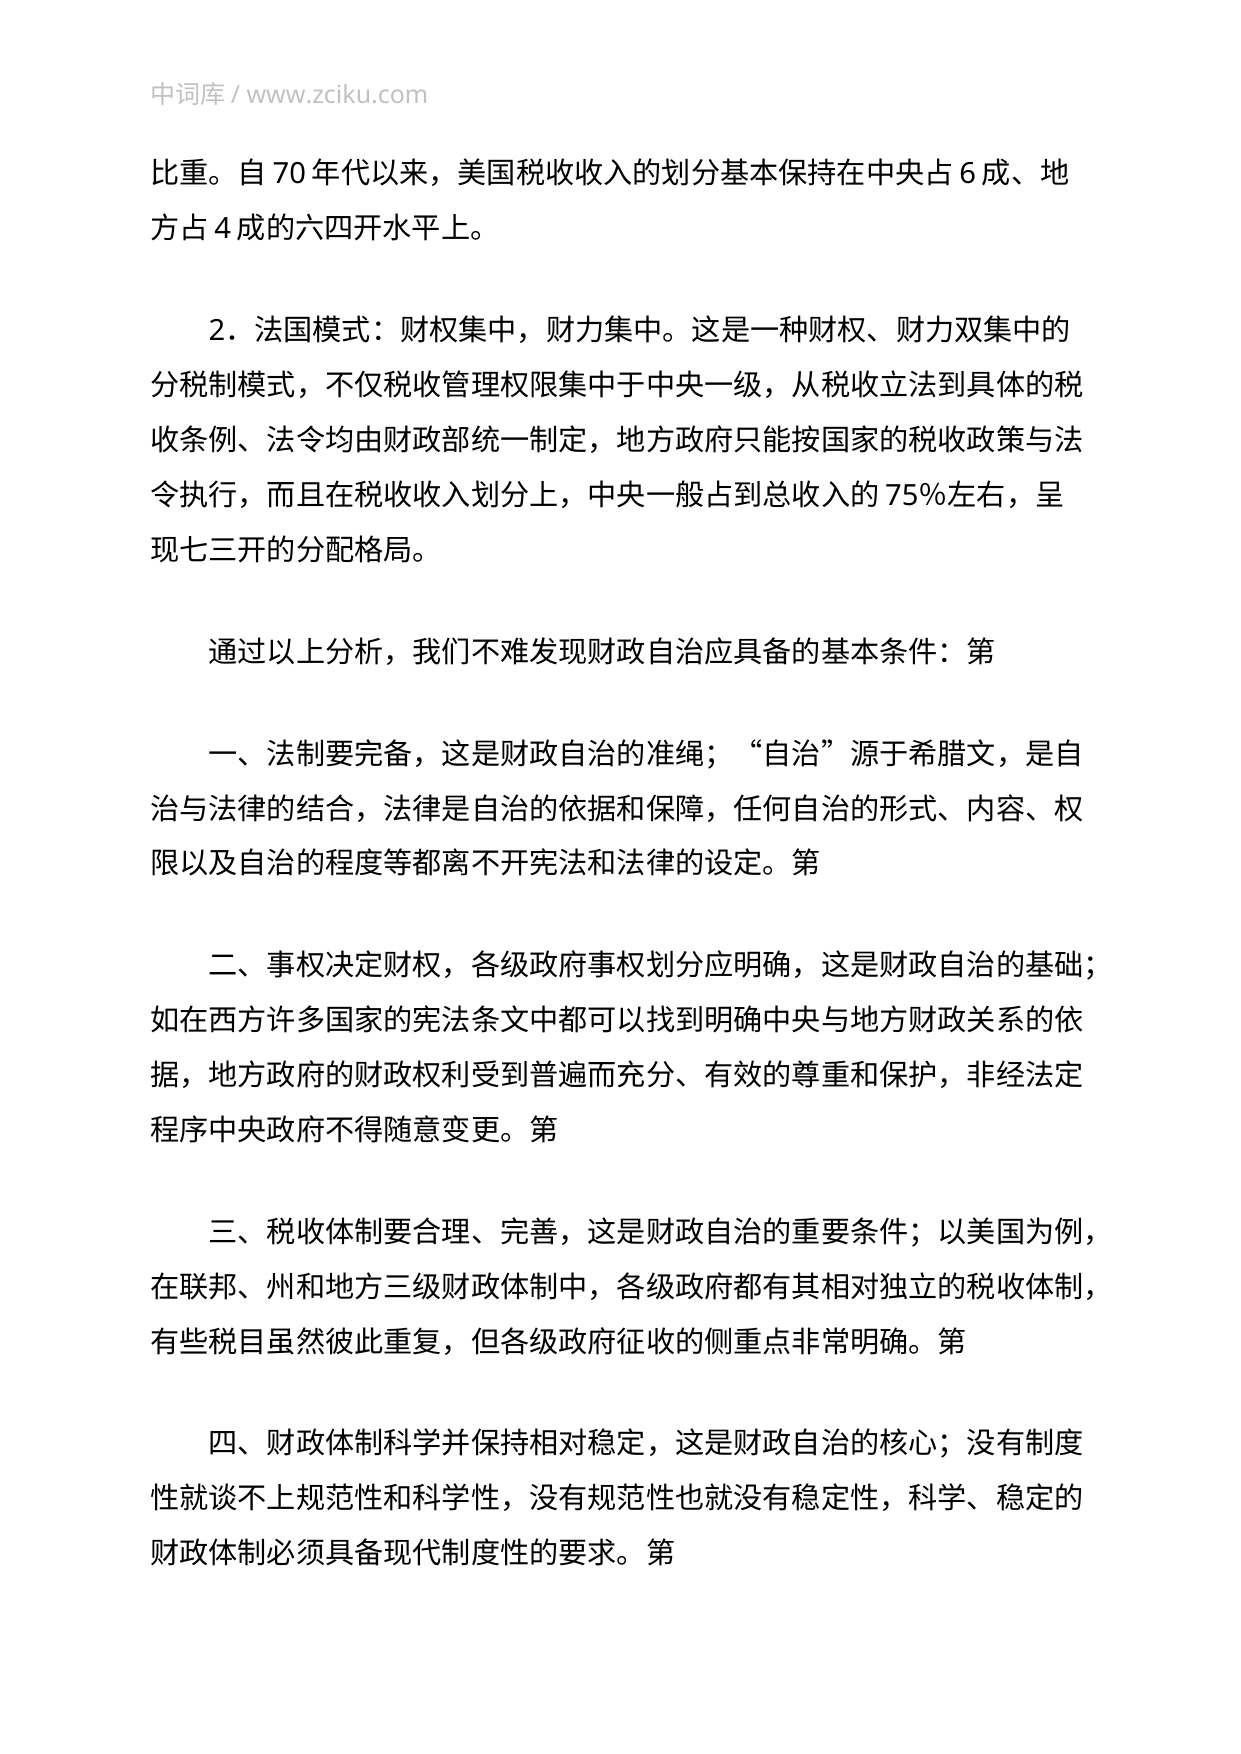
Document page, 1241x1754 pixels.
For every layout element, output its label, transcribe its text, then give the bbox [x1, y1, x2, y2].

text 四、财政体制科学并保持相对稳定，这是财政自治的核心；没有制度性就谈不上规范性和科学性，没有规范性也就没有稳定性，科学、稳定的财政体制必须具备现代制度性的要求。第 [150, 1420, 1090, 1572]
text 二、事权决定财权，各级政府事权划分应明确，这是财政自治的基础；如在西方许多国家的宪法条文中都可以找到明确中央与地方财政关系的依据，地方政府的财政权利受到普遍而充分、有效的尊重和保护，非经法定程序中央政府不得随意变更。第 [150, 942, 1090, 1149]
text 一、法制要完备，这是财政自治的准绳；“自治”源于希腊文，是自治与法律的结合，法律是自治的依据和保障，任何自治的形式、内容、权限以及自治的程度等都离不开宪法和法律的设定。第 [150, 730, 1090, 882]
text 2．法国模式：财权集中，财力集中。这是一种财权、财力双集中的分税制模式，不仅税收管理权限集中于中央一级，从税收立法到具体的税收条例、法令均由财政部统一制定，地方政府只能按国家的税收政策与法令执行，而且在税收收入划分上，中央一般占到总收入的75％左右，呈现七三开的分配格局。 [150, 307, 1090, 569]
text 三、税收体制要合理、完善，这是财政自治的重要条件；以美国为例，在联邦、州和地方三级财政体制中，各级政府都有其相对独立的税收体制，有些税目虽然彼此重复，但各级政府征收的侧重点非常明确。第 [150, 1208, 1090, 1360]
text 通过以上分析，我们不难发现财政自治应具备的基本条件：第 [150, 628, 1090, 671]
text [150, 150, 1090, 247]
